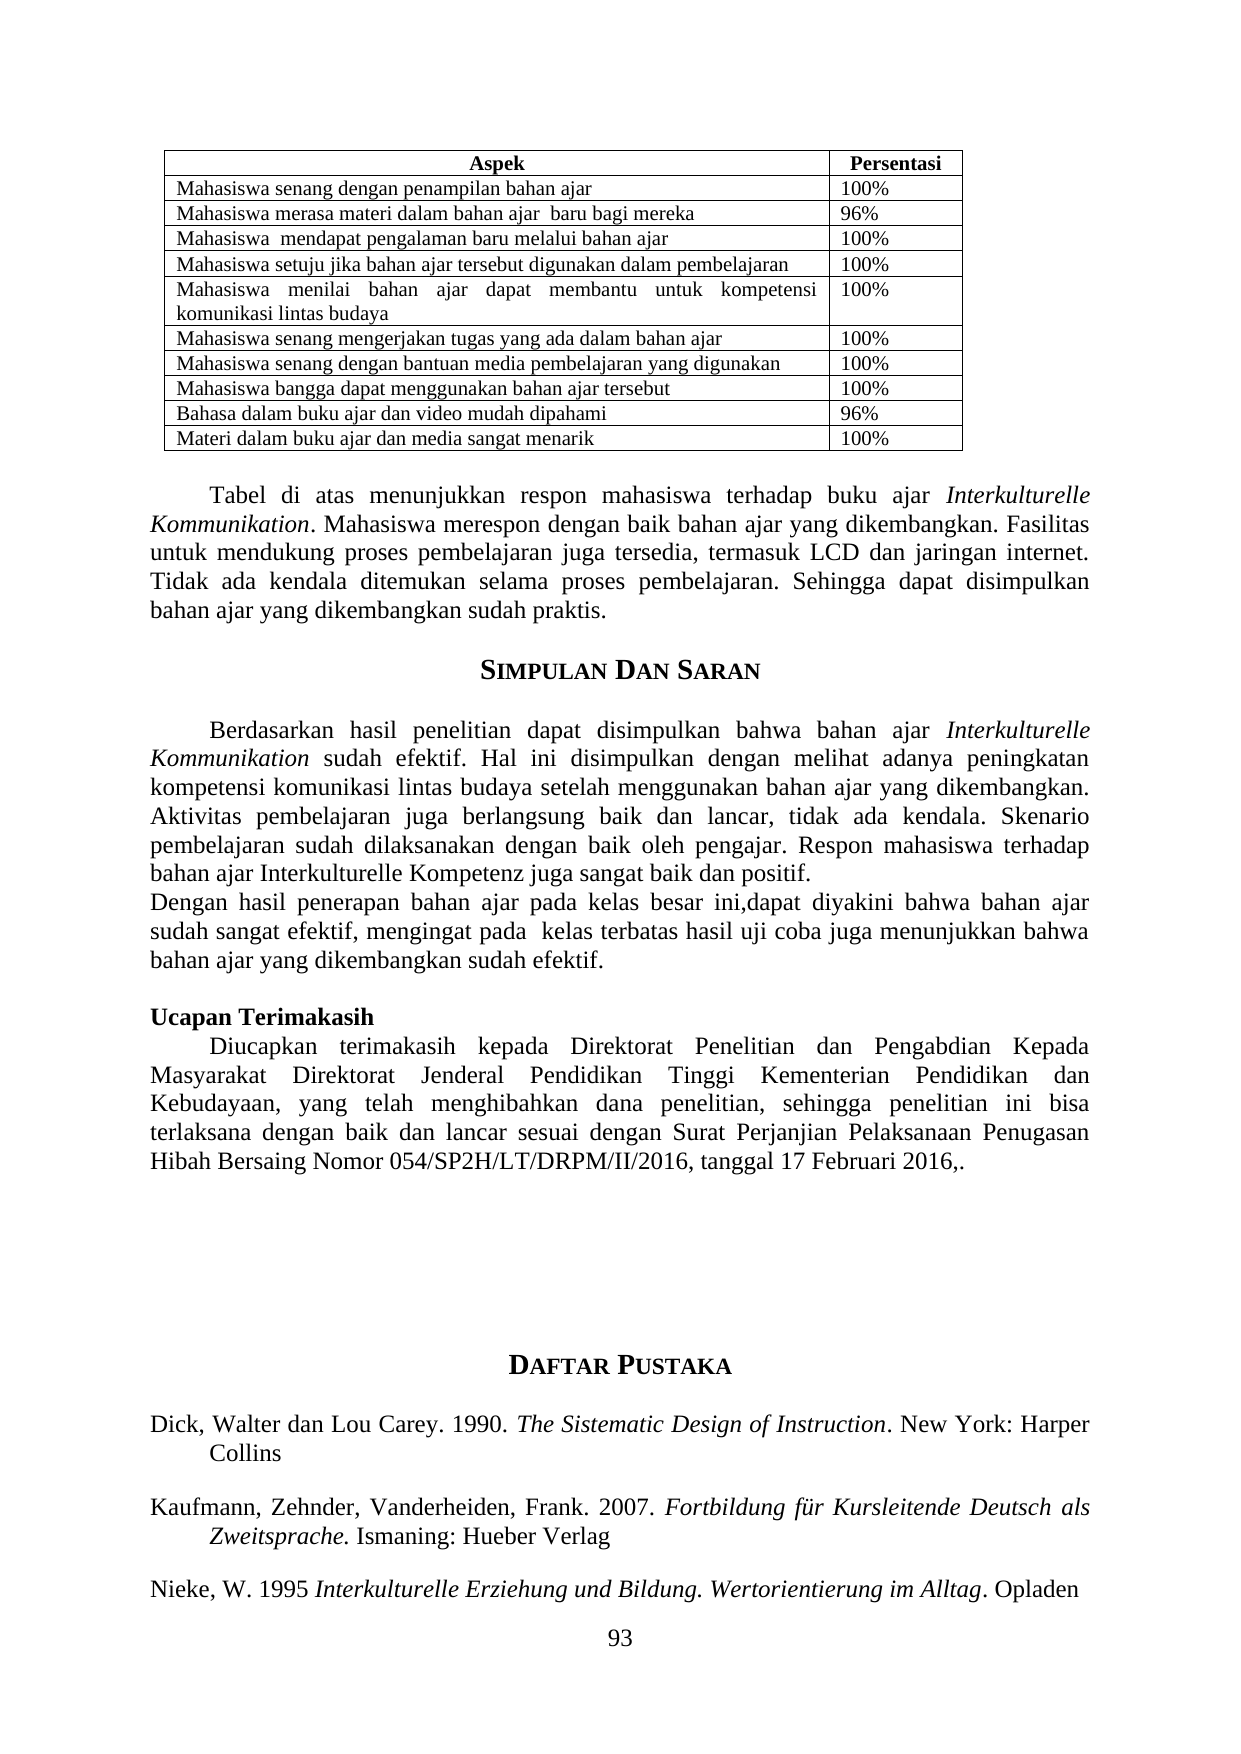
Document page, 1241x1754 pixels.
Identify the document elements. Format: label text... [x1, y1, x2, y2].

table_cell 100% [830, 226, 962, 250]
table_cell 100% [830, 376, 962, 400]
text Diucapkan terimakasih kepada Direktorat Penelitian dan Pengabdian Kepada Masyarakat Direktorat Jenderal Pendidikan Tinggi Kementerian Pendidikan dan Kebudayaan, yang telah menghibahkan dana penelitian, sehingga penelitian ini bisa terlaksana dengan baik dan lancar sesuai dengan Surat Perjanjian Pelaksanaan Penugasan Hibah Bersaing Nomor 054/SP2H/LT/DRPM/II/2016, tanggal 17 Februari 2016,. [150, 1031, 1090, 1175]
table_cell 100% [830, 277, 962, 325]
text Simpulan Dan Saran [150, 652, 1090, 686]
text Dick, Walter dan Lou Carey. 1990. The Sistematic Design of Instruction. New York: Harper Collins [150, 1409, 1090, 1467]
table_cell Mahasiswa bangga dapat menggunakan bahan ajar tersebut [165, 376, 829, 400]
table_header Persentasi [830, 151, 962, 175]
table_cell Mahasiswa merasa materi dalam bahan ajar baru bagi mereka [165, 201, 829, 225]
table_cell Mahasiswa senang dengan penampilan bahan ajar [165, 176, 829, 200]
table_cell Mahasiswa senang dengan bantuan media pembelajaran yang digunakan [165, 351, 829, 375]
text Ucapan Terimakasih [150, 1002, 1090, 1031]
table_cell 100% [830, 251, 962, 276]
table_cell Mahasiswa senang mengerjakan tugas yang ada dalam bahan ajar [165, 326, 829, 350]
text Berdasarkan hasil penelitian dapat disimpulkan bahwa bahan ajar Interkulturelle Kommunikation sudah efektif. Hal ini disimpulkan dengan melihat adanya peningkatan kompetensi komunikasi lintas budaya setelah menggunakan bahan ajar yang dikembangkan. Aktivitas pembelajaran juga berlangsung baik dan lancar, tidak ada kendala. Skenario pembelajaran sudah dilaksanakan dengan baik oleh pengajar. Respon mahasiswa terhadap bahan ajar Interkulturelle Kompetenz juga sangat baik dan positif. [150, 715, 1090, 887]
table_header Aspek [165, 151, 829, 175]
table_cell 100% [830, 426, 962, 450]
text Daftar Pustaka [150, 1347, 1090, 1381]
table_cell 100% [830, 351, 962, 375]
text Dengan hasil penerapan bahan ajar pada kelas besar ini,dapat diyakini bahwa bahan ajar sudah sangat efektif, mengingat pada kelas terbatas hasil uji coba juga menunjukkan bahwa bahan ajar yang dikembangkan sudah efektif. [150, 887, 1090, 973]
table_cell 96% [830, 201, 962, 225]
table_cell Materi dalam buku ajar dan media sangat menarik [165, 426, 829, 450]
table_cell Bahasa dalam buku ajar dan video mudah dipahami [165, 401, 829, 425]
table_cell 100% [830, 326, 962, 350]
text Tabel di atas menunjukkan respon mahasiswa terhadap buku ajar Interkulturelle Kommunikation. Mahasiswa merespon dengan baik bahan ajar yang dikembangkan. Fasilitas untuk mendukung proses pembelajaran juga tersedia, termasuk LCD dan jaringan internet. Tidak ada kendala ditemukan selama proses pembelajaran. Sehingga dapat disimpulkan bahan ajar yang dikembangkan sudah praktis. [150, 480, 1090, 624]
table_cell 100% [830, 176, 962, 200]
text Kaufmann, Zehnder, Vanderheiden, Frank. 2007. Fortbildung für Kursleitende Deutsch als Zweitsprache. Ismaning: Hueber Verlag [150, 1492, 1090, 1549]
table_cell Mahasiswa mendapat pengalaman baru melalui bahan ajar [165, 226, 829, 250]
table_cell 96% [830, 401, 962, 425]
text Nieke, W. 1995 Interkulturelle Erziehung und Bildung. Wertorientierung im Alltag. Opladen [150, 1574, 1090, 1603]
table_cell Mahasiswa setuju jika bahan ajar tersebut digunakan dalam pembelajaran [165, 251, 829, 276]
table_cell Mahasiswa menilai bahan ajar dapat membantu untuk kompetensi komunikasi lintas budaya [165, 277, 829, 325]
